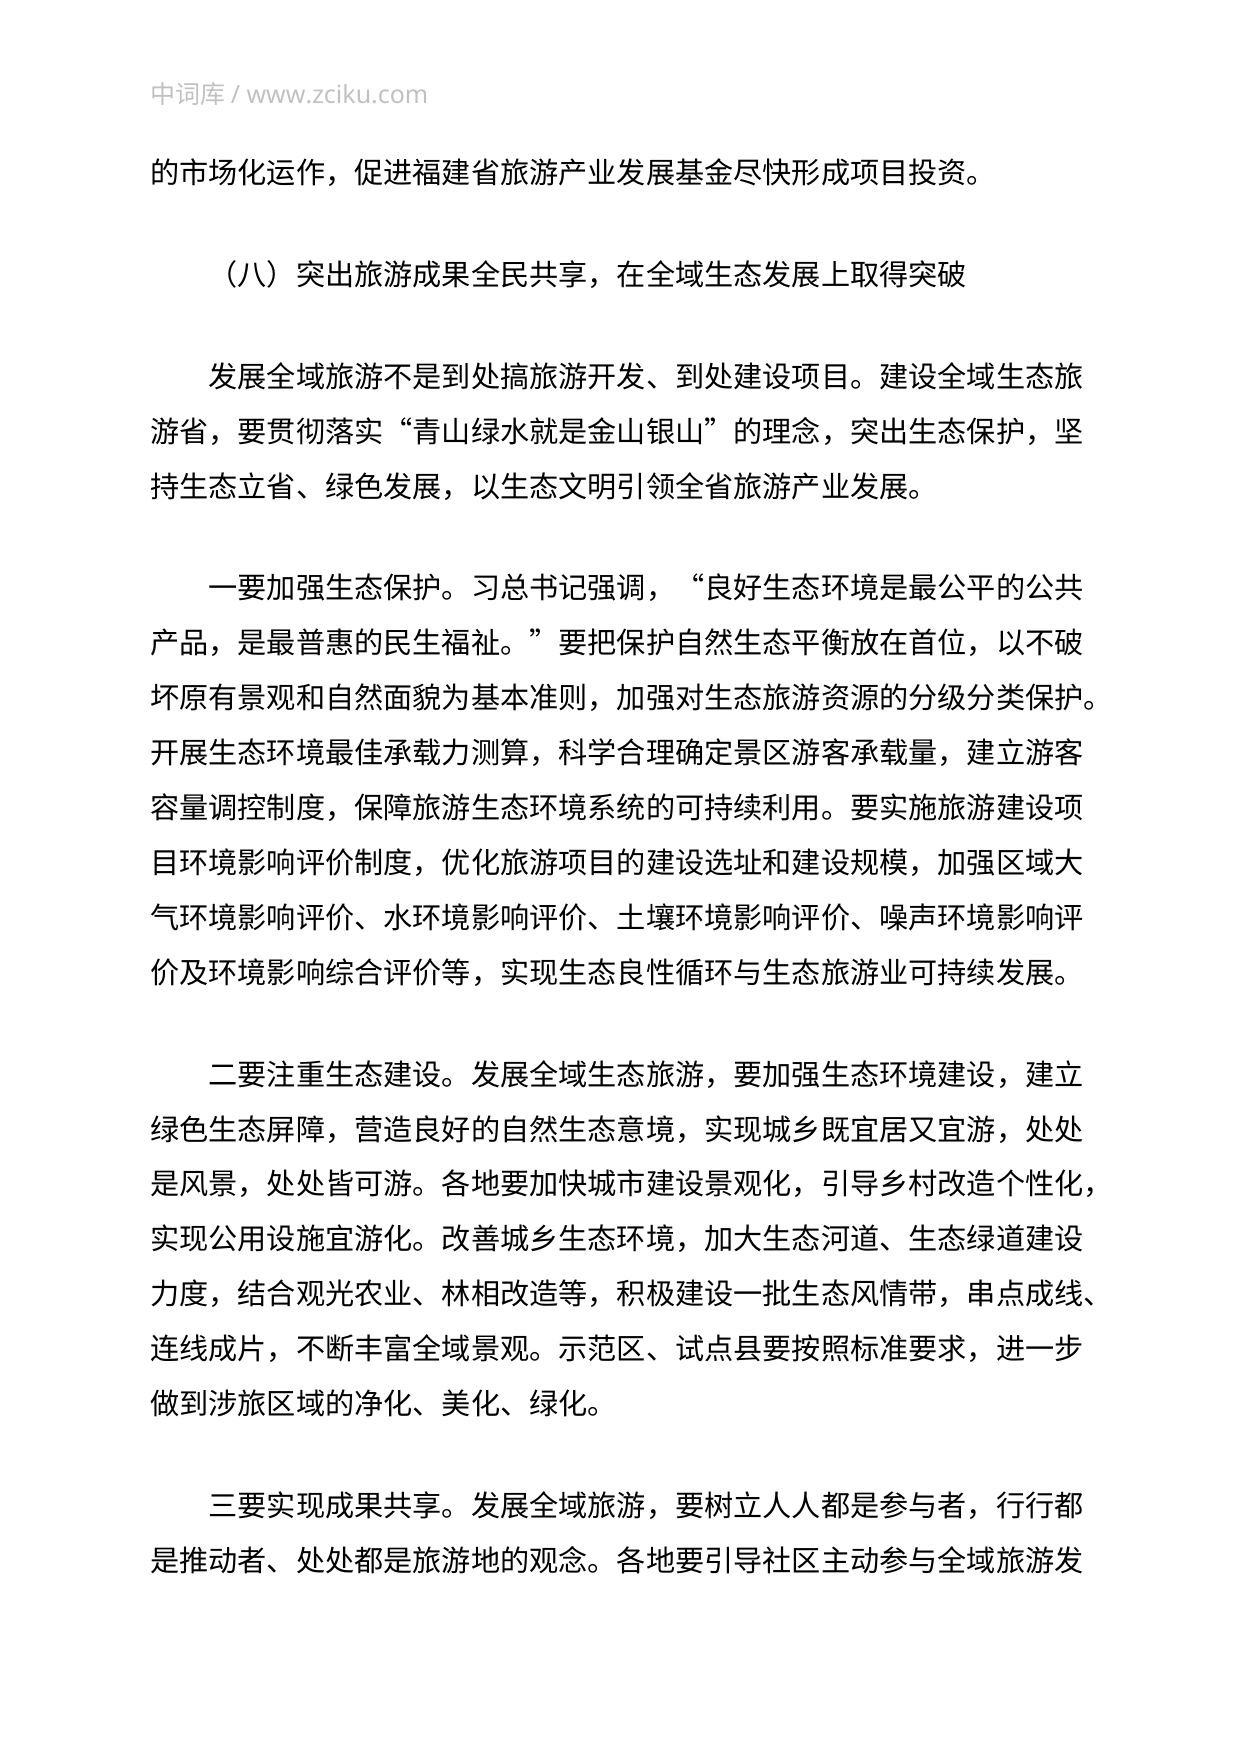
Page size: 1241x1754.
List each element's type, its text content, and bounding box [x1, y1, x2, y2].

text 发展全域旅游不是到处搞旅游开发、到处建设项目。建设全域生态旅游省，要贯彻落实“青山绿水就是金山银山”的理念，突出生态保护，坚持生态立省、绿色发展，以生态文明引领全省旅游产业发展。 [150, 353, 1090, 506]
text 一要加强生态保护。习总书记强调，“良好生态环境是最公平的公共产品，是最普惠的民生福祉。”要把保护自然生态平衡放在首位，以不破坏原有景观和自然面貌为基本准则，加强对生态旅游资源的分级分类保护。开展生态环境最佳承载力测算，科学合理确定景区游客承载量，建立游客容量调控制度，保障旅游生态环境系统的可持续利用。要实施旅游建设项目环境影响评价制度，优化旅游项目的建设选址和建设规模，加强区域大气环境影响评价、水环境影响评价、土壤环境影响评价、噪声环境影响评价及环境影响综合评价等，实现生态良性循环与生态旅游业可持续发展。 [150, 565, 1090, 992]
text 二要注重生态建设。发展全域生态旅游，要加强生态环境建设，建立绿色生态屏障，营造良好的自然生态意境，实现城乡既宜居又宜游，处处是风景，处处皆可游。各地要加快城市建设景观化，引导乡村改造个性化，实现公用设施宜游化。改善城乡生态环境，加大生态河道、生态绿道建设力度，结合观光农业、林相改造等，积极建设一批生态风情带，串点成线、连线成片，不断丰富全域景观。示范区、试点县要按照标准要求，进一步做到涉旅区域的净化、美化、绿化。 [150, 1051, 1090, 1423]
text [150, 1482, 1090, 1579]
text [150, 150, 1090, 192]
text （八）突出旅游成果全民共享，在全域生态发展上取得突破 [150, 252, 1090, 294]
